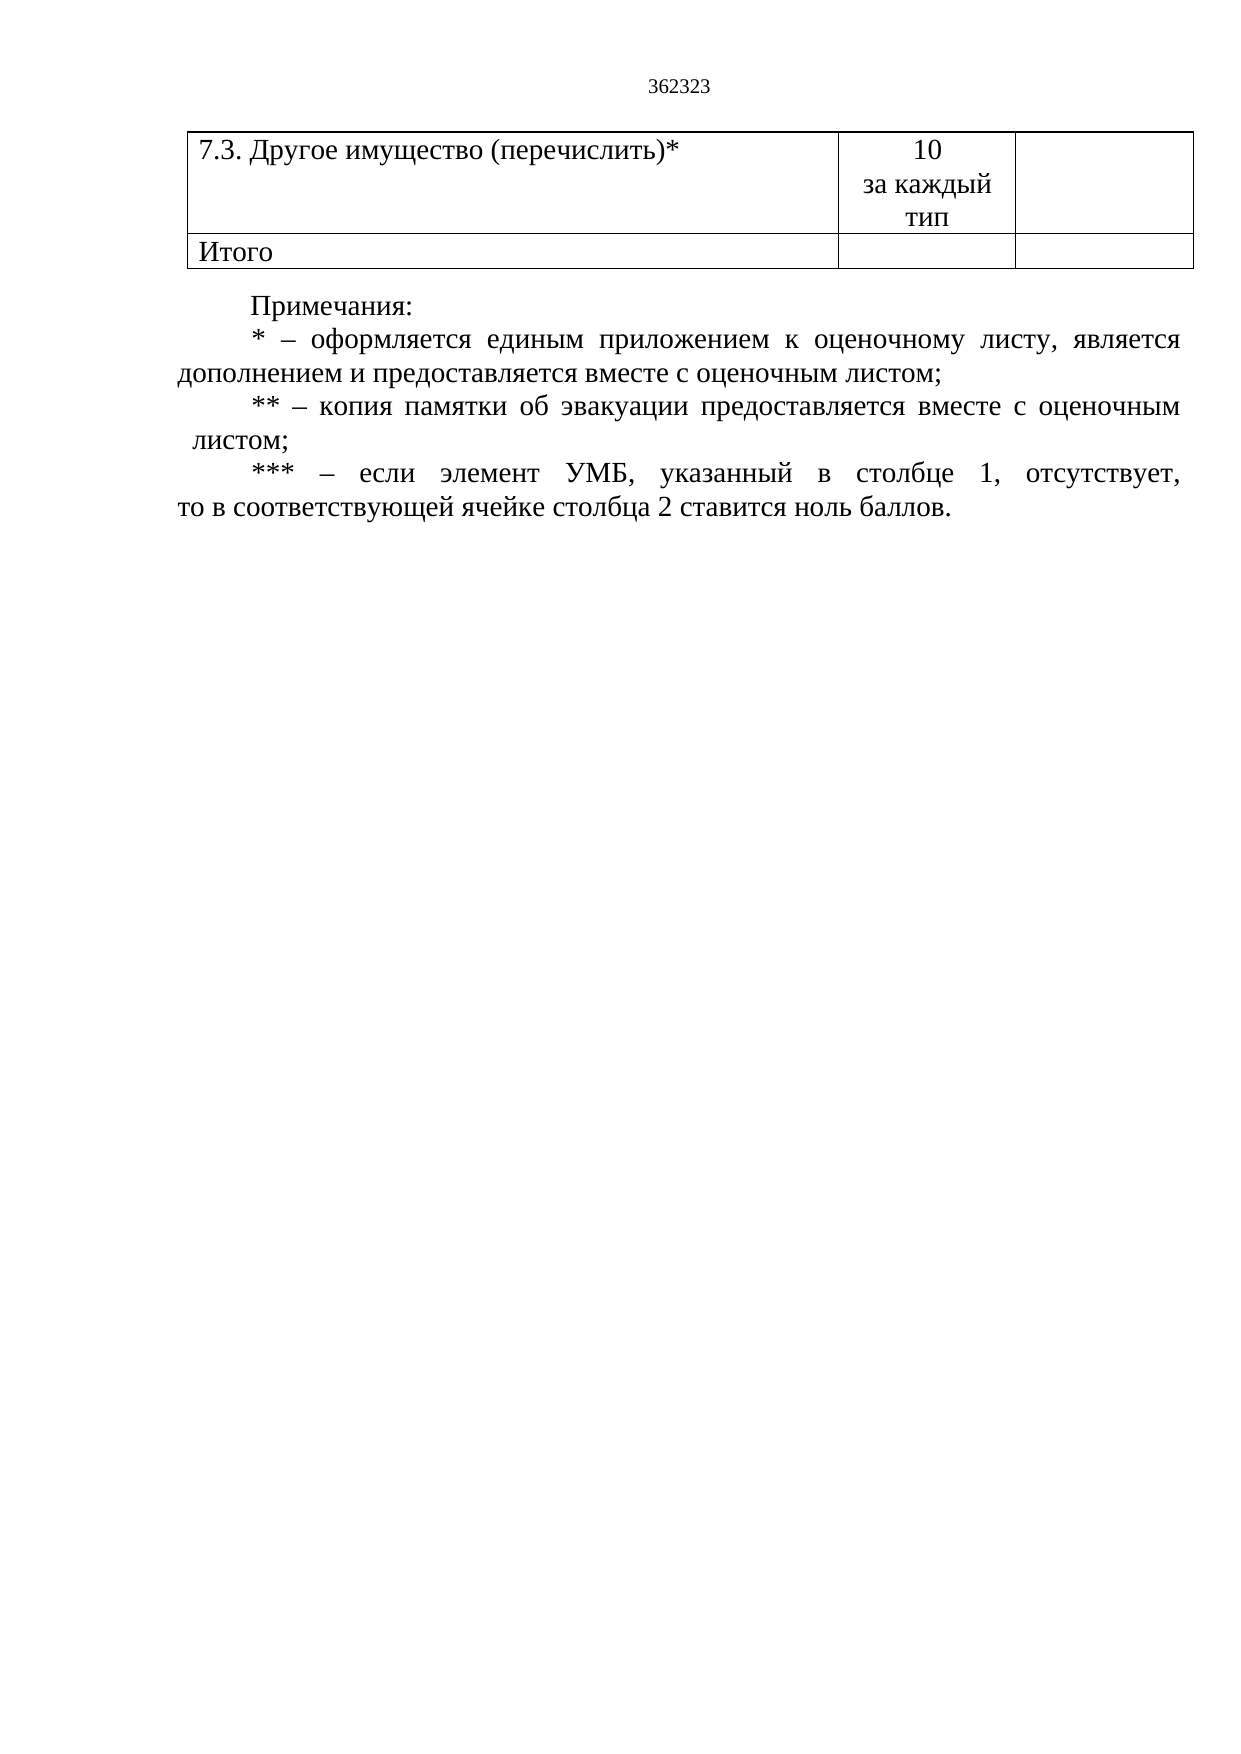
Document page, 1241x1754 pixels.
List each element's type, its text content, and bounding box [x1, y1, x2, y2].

text ** – копия памятки об эвакуации предоставляется вместе с оценочным листом; [192, 388, 1181, 456]
table_header 7.3. Другое имущество (перечислить)* [188, 133, 838, 233]
text * – оформляется единым приложением к оценочному листу, является дополнением и предоставляется вместе с оценочным листом; [177, 321, 1181, 388]
table_header [1016, 133, 1193, 233]
text Примечания: [177, 288, 1181, 321]
table_cell [839, 234, 1015, 268]
table_cell [1016, 234, 1193, 268]
table_cell Итого [188, 234, 838, 268]
text *** – если элемент УМБ, указанный в столбце 1, отсутствует, то в соответствующей ячейке столбца 2 ставится ноль баллов. [177, 456, 1181, 523]
table_header 10 за каждый тип [839, 133, 1015, 233]
